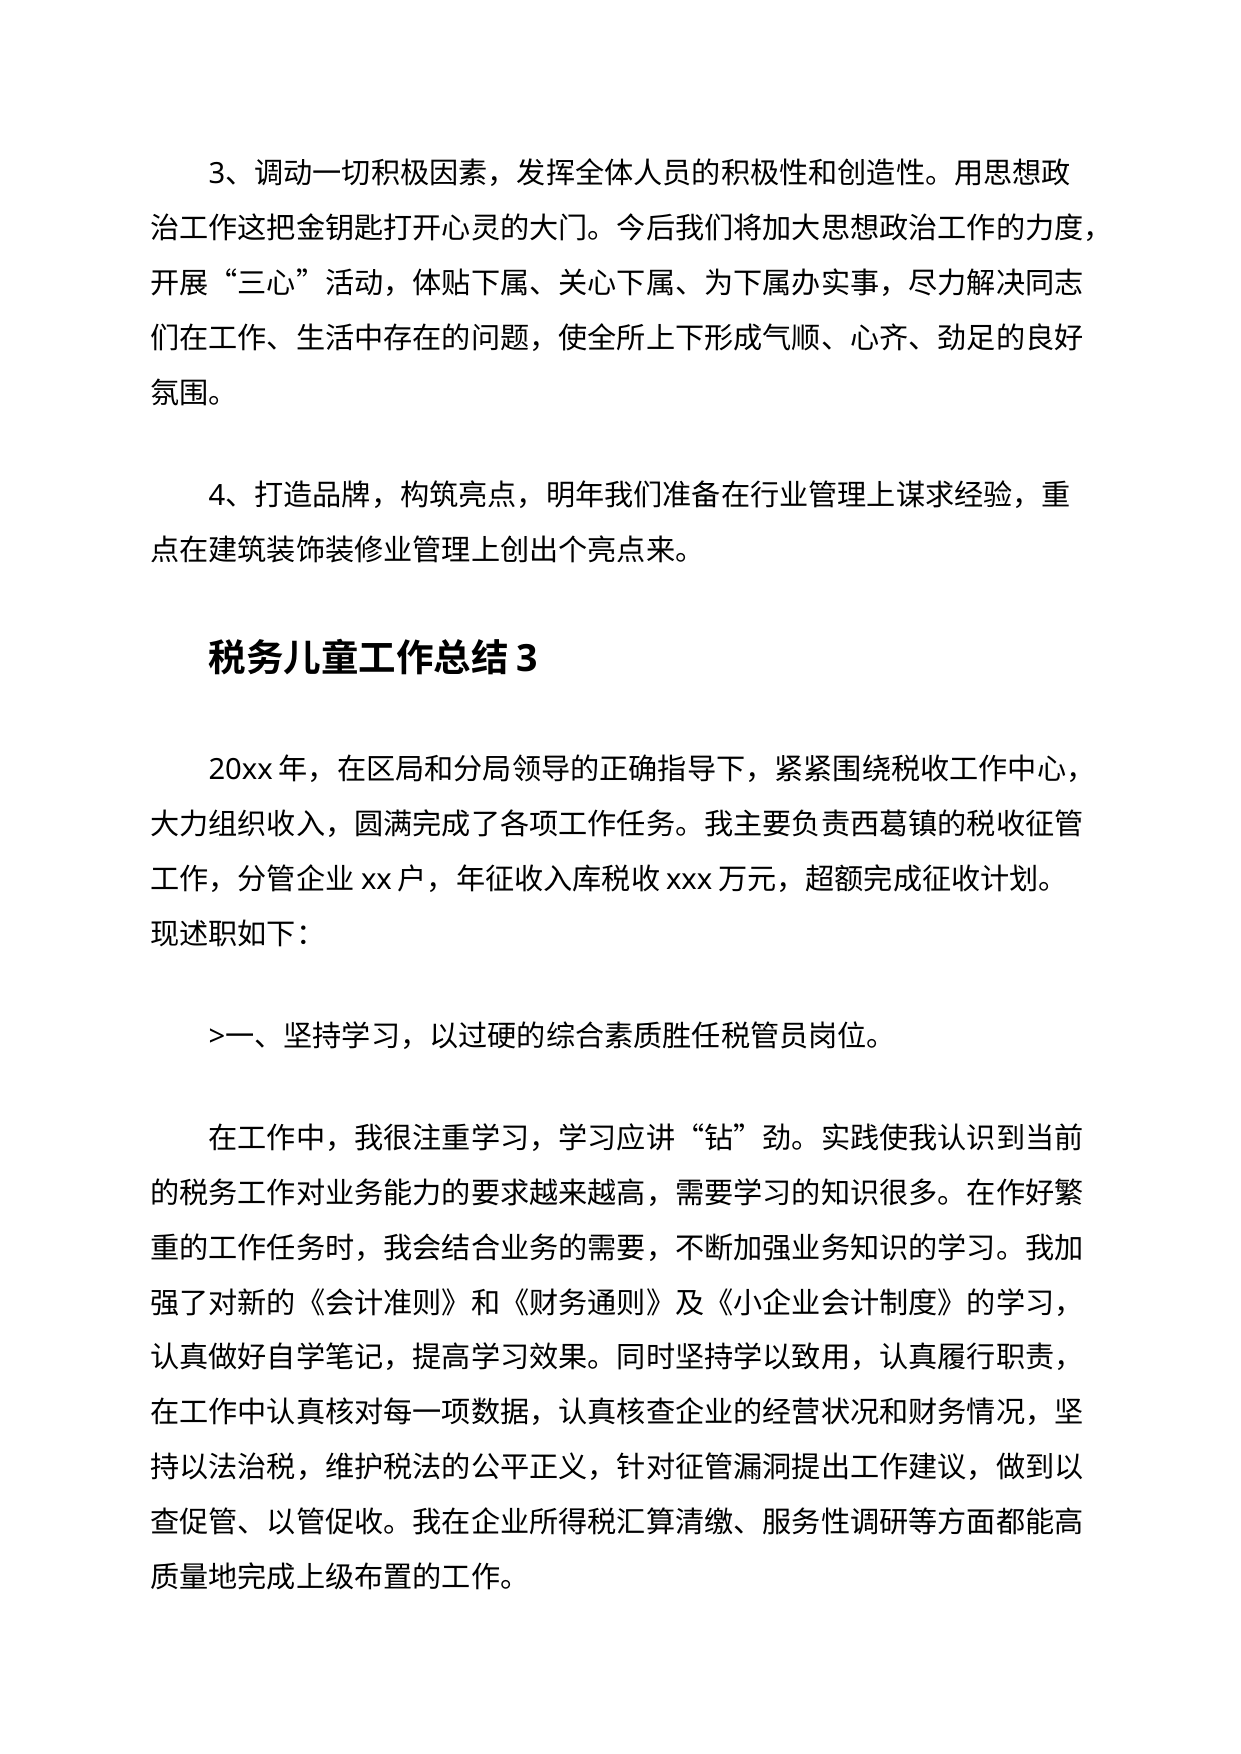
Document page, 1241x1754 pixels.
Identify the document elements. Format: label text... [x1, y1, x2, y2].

text 3、调动一切积极因素，发挥全体人员的积极性和创造性。用思想政治工作这把金钥匙打开心灵的大门。今后我们将加大思想政治工作的力度，开展“三心”活动，体贴下属、关心下属、为下属办实事，尽力解决同志们在工作、生活中存在的问题，使全所上下形成气顺、心齐、劲足的良好氛围。 [150, 150, 1090, 412]
text 在工作中，我很注重学习，学习应讲“钻”劲。实践使我认识到当前的税务工作对业务能力的要求越来越高，需要学习的知识很多。在作好繁重的工作任务时，我会结合业务的需要，不断加强业务知识的学习。我加强了对新的《会计准则》和《财务通则》及《小企业会计制度》的学习，认真做好自学笔记，提高学习效果。同时坚持学以致用，认真履行职责，在工作中认真核对每一项数据，认真核查企业的经营状况和财务情况，坚持以法治税，维护税法的公平正义，针对征管漏洞提出工作建议，做到以查促管、以管促收。我在企业所得税汇算清缴、服务性调研等方面都能高质量地完成上级布置的工作。 [150, 1114, 1090, 1596]
text 税务儿童工作总结3 [150, 628, 1090, 683]
text >一、坚持学习，以过硬的综合素质胜任税管员岗位。 [150, 1012, 1090, 1055]
text 4、打造品牌，构筑亮点，明年我们准备在行业管理上谋求经验，重点在建筑装饰装修业管理上创出个亮点来。 [150, 471, 1090, 569]
text 20xx年，在区局和分局领导的正确指导下，紧紧围绕税收工作中心，大力组织收入，圆满完成了各项工作任务。我主要负责西葛镇的税收征管工作，分管企业 xx户，年征收入库税收xxx万元，超额完成征收计划。现述职如下： [150, 746, 1090, 953]
